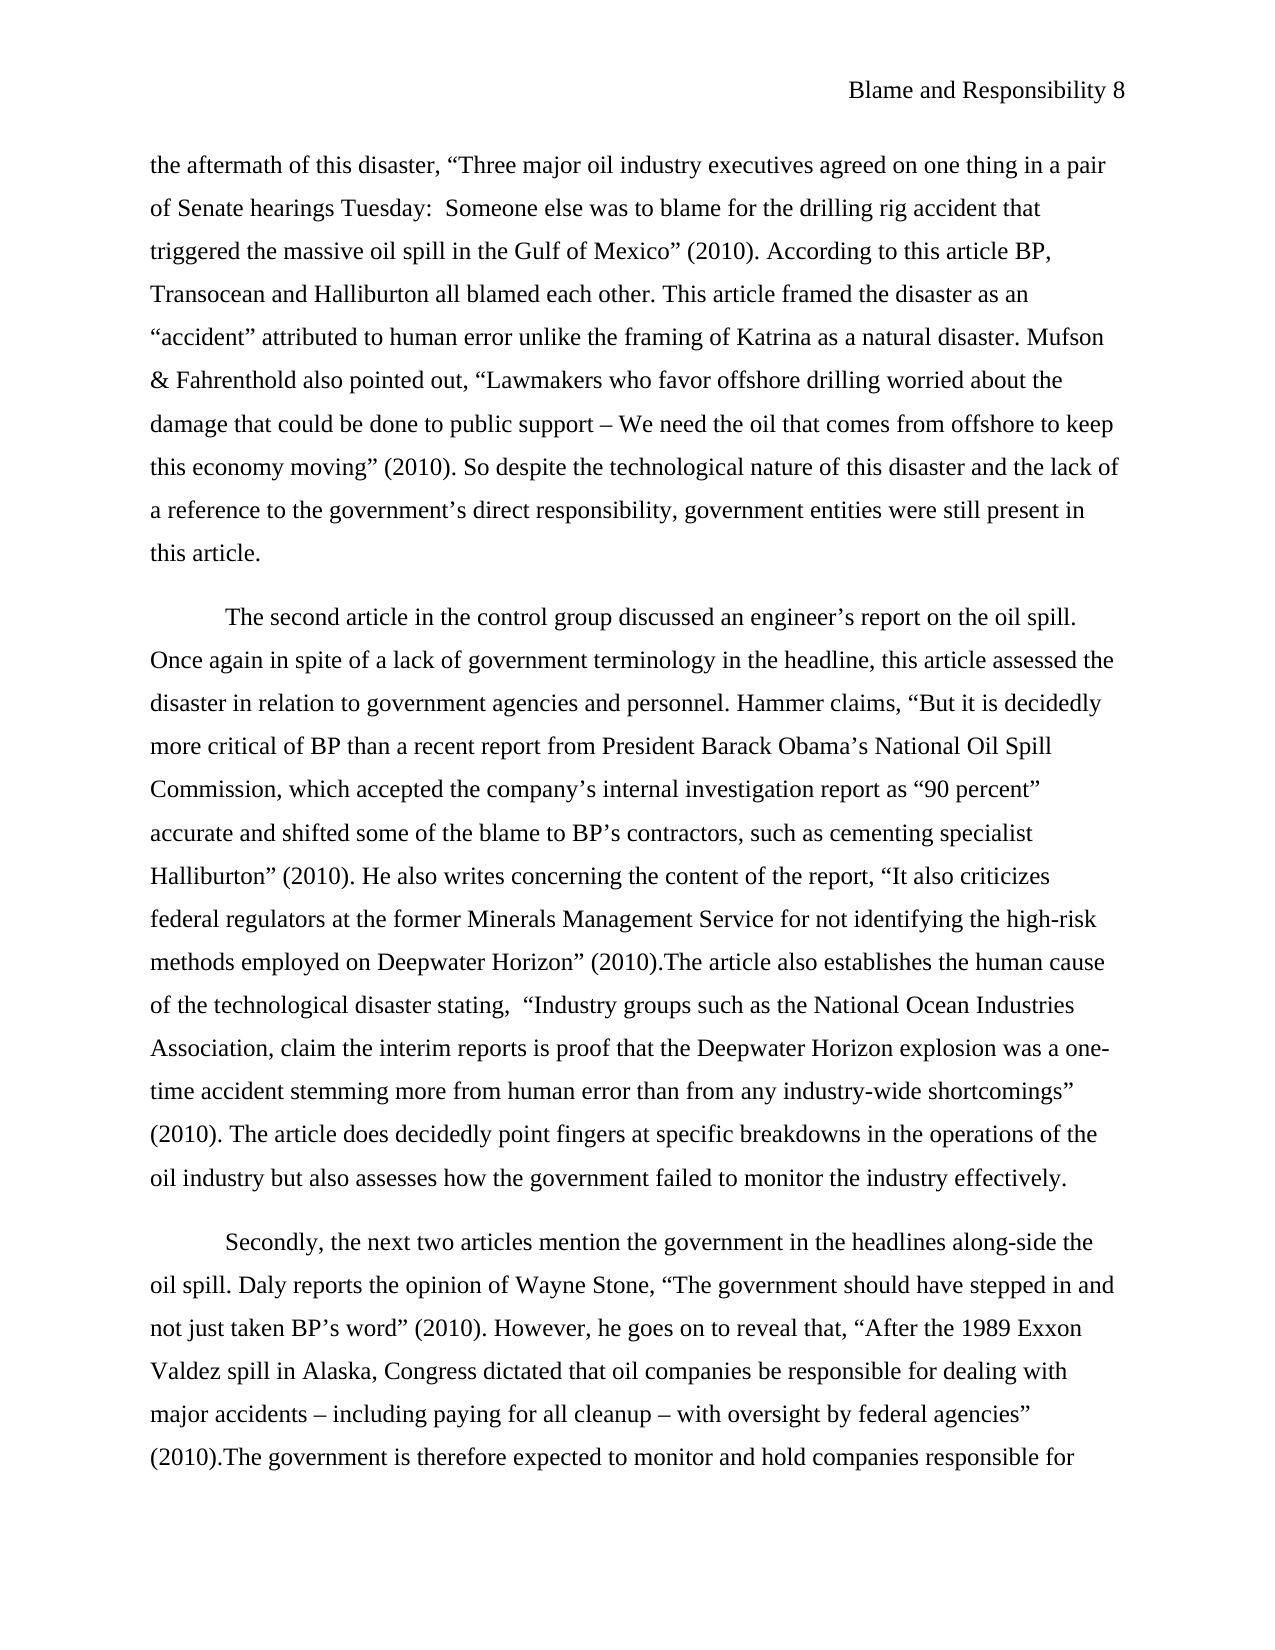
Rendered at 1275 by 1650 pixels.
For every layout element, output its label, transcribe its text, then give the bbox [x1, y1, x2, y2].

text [150, 150, 1125, 567]
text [150, 1227, 1125, 1471]
text The second article in the control group discussed an engineer’s report on the oil spill. Once again in spite of a lack of government terminology in the headline, this article assessed the disaster in relation to government agencies and personnel. Hammer claims, “But it is decidedly more critical of BP than a recent report from President Barack Obama’s National Oil Spill Commission, which accepted the company’s internal investigation report as “90 percent” accurate and shifted some of the blame to BP’s contractors, such as cementing specialist Halliburton” (2010). He also writes concerning the content of the report, “It also criticizes federal regulators at the former Minerals Management Service for not identifying the high-risk methods employed on Deepwater Horizon” (2010).The article also establishes the human cause of the technological disaster stating, “Industry groups such as the National Ocean Industries Association, claim the interim reports is proof that the Deepwater Horizon explosion was a one-time accident stemming more from human error than from any industry-wide shortcomings” (2010). The article does decidedly point fingers at specific breakdowns in the operations of the oil industry but also assesses how the government failed to monitor the industry effectively. [150, 602, 1125, 1191]
